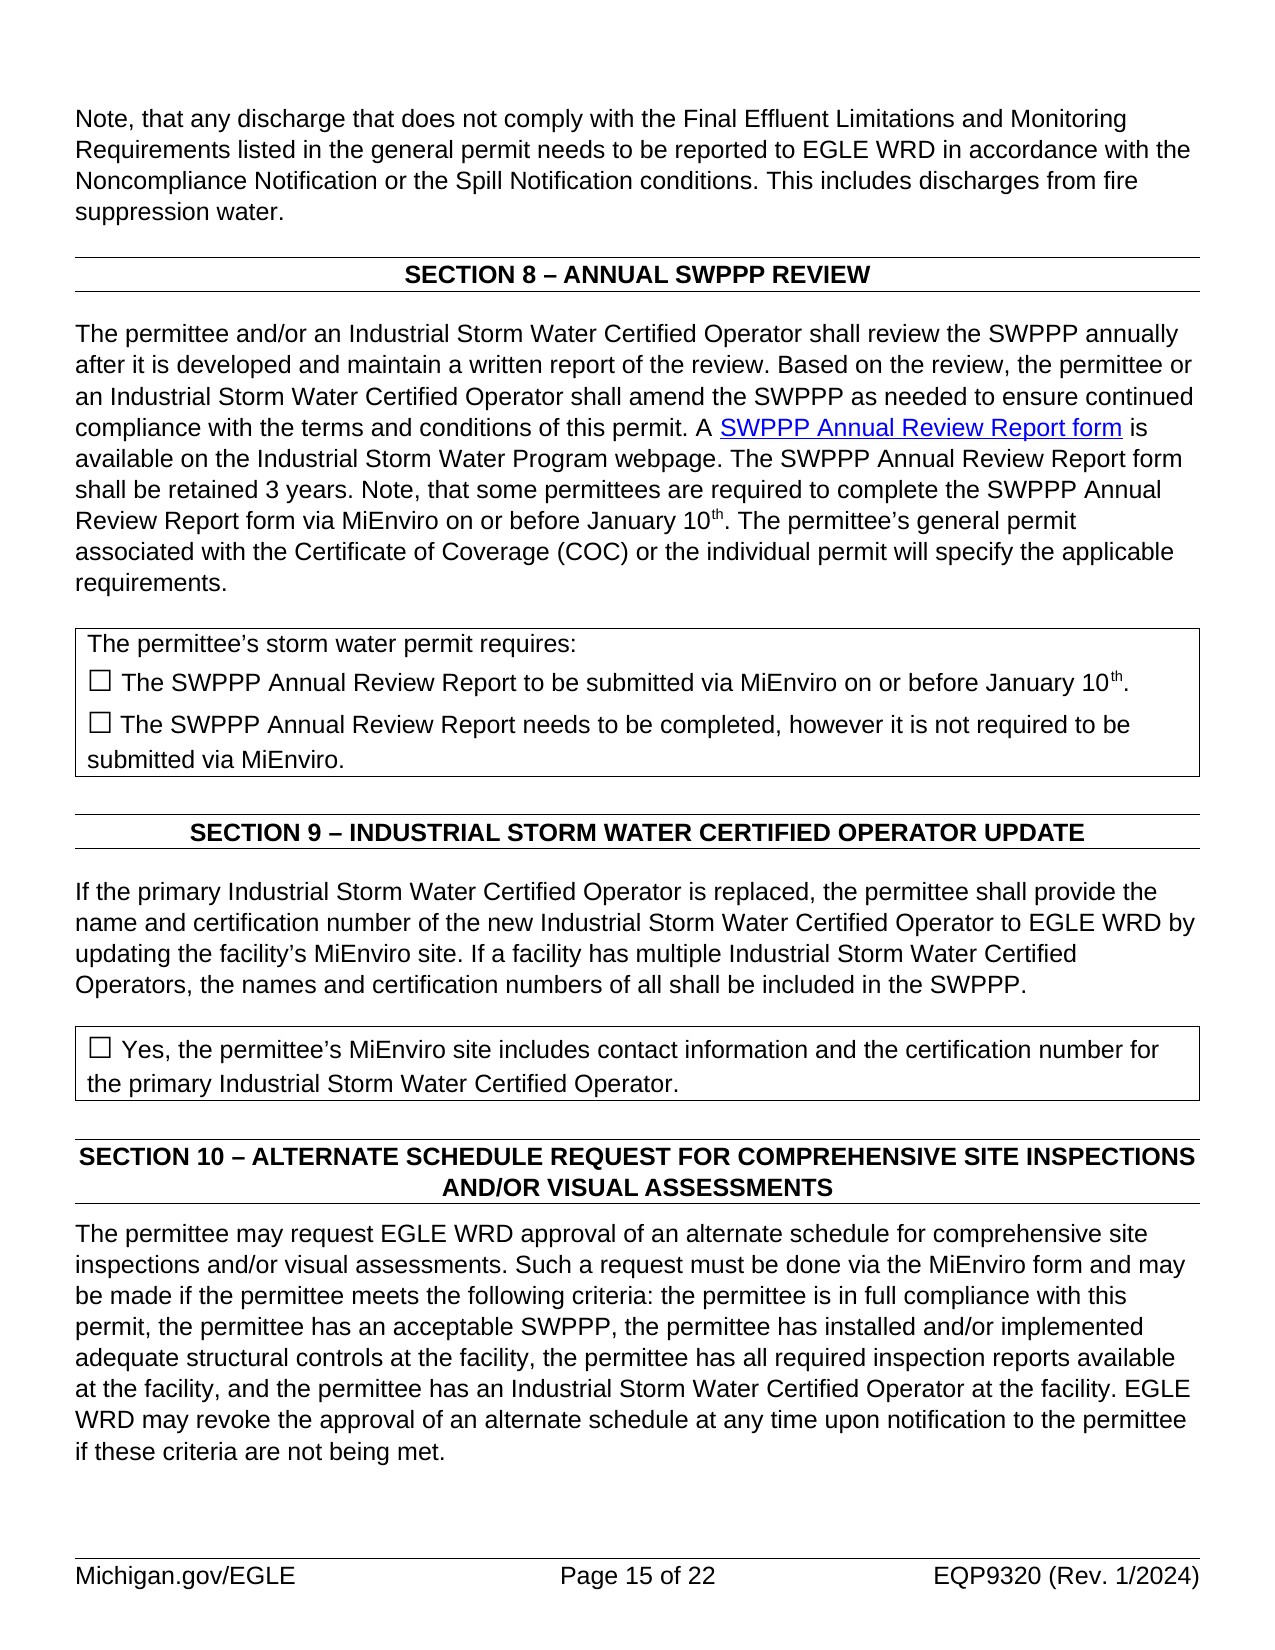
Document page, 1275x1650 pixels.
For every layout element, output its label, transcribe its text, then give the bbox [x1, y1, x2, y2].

text Note, that any discharge that does not comply with the Final Effluent Limitations and Monitoring Requirements listed in the general permit needs to be reported to EGLE WRD in accordance with the Noncompliance Notification or the Spill Notification conditions. This includes discharges from fire suppression water. [75, 104, 1200, 226]
text The permittee and/or an Industrial Storm Water Certified Operator shall review the SWPPP annually after it is developed and maintain a written report of the review. Based on the review, the permittee or an Industrial Storm Water Certified Operator shall amend the SWPPP as needed to ensure continued compliance with the terms and conditions of this permit. A SWPPP Annual Review Report form is available on the Industrial Storm Water Program webpage. The SWPPP Annual Review Report form shall be retained 3 years. Note, that some permittees are required to complete the SWPPP Annual Review Report form via MiEnviro on or before January 10th. The permittee’s general permit associated with the Certificate of Coverage (COC) or the individual permit will specify the applicable requirements. [75, 319, 1200, 596]
subtitle SECTION 9 – INDUSTRIAL STORM WATER CERTIFIED OPERATOR UPDATE [75, 815, 1200, 848]
table_header Yes, the permittee’s MiEnviro site includes contact information and the certification number for the primary Industrial Storm Water Certified Operator. [76, 1027, 1199, 1100]
text The permittee may request EGLE WRD approval of an alternate schedule for comprehensive site inspections and/or visual assessments. Such a request must be done via the MiEnviro form and may be made if the permittee meets the following criteria: the permittee is in full compliance with this permit, the permittee has an acceptable SWPPP, the permittee has installed and/or implemented adequate structural controls at the facility, the permittee has all required inspection reports available at the facility, and the permittee has an Industrial Storm Water Certified Operator at the facility. EGLE WRD may revoke the approval of an alternate schedule at any time upon notification to the permittee if these criteria are not being met. [75, 1219, 1200, 1465]
text If the primary Industrial Storm Water Certified Operator is replaced, the permittee shall provide the name and certification number of the new Industrial Storm Water Certified Operator to EGLE WRD by updating the facility’s MiEnviro site. If a facility has multiple Industrial Storm Water Certified Operators, the names and certification numbers of all shall be included in the SWPPP. [75, 877, 1200, 998]
subtitle SECTION 8 – ANNUAL SWPPP REVIEW [75, 258, 1200, 291]
subtitle SECTION 10 – ALTERNATE SCHEDULE REQUEST FOR COMPREHENSIVE SITE INSPECTIONS AND/OR VISUAL ASSESSMENTS [75, 1140, 1200, 1203]
table_header The permittee’s storm water permit requires: The SWPPP Annual Review Report to be submitted via MiEnviro on or before January 10th. The SWPPP Annual Review Report needs to be completed, however it is not required to be submitted via MiEnviro. [76, 629, 1199, 776]
